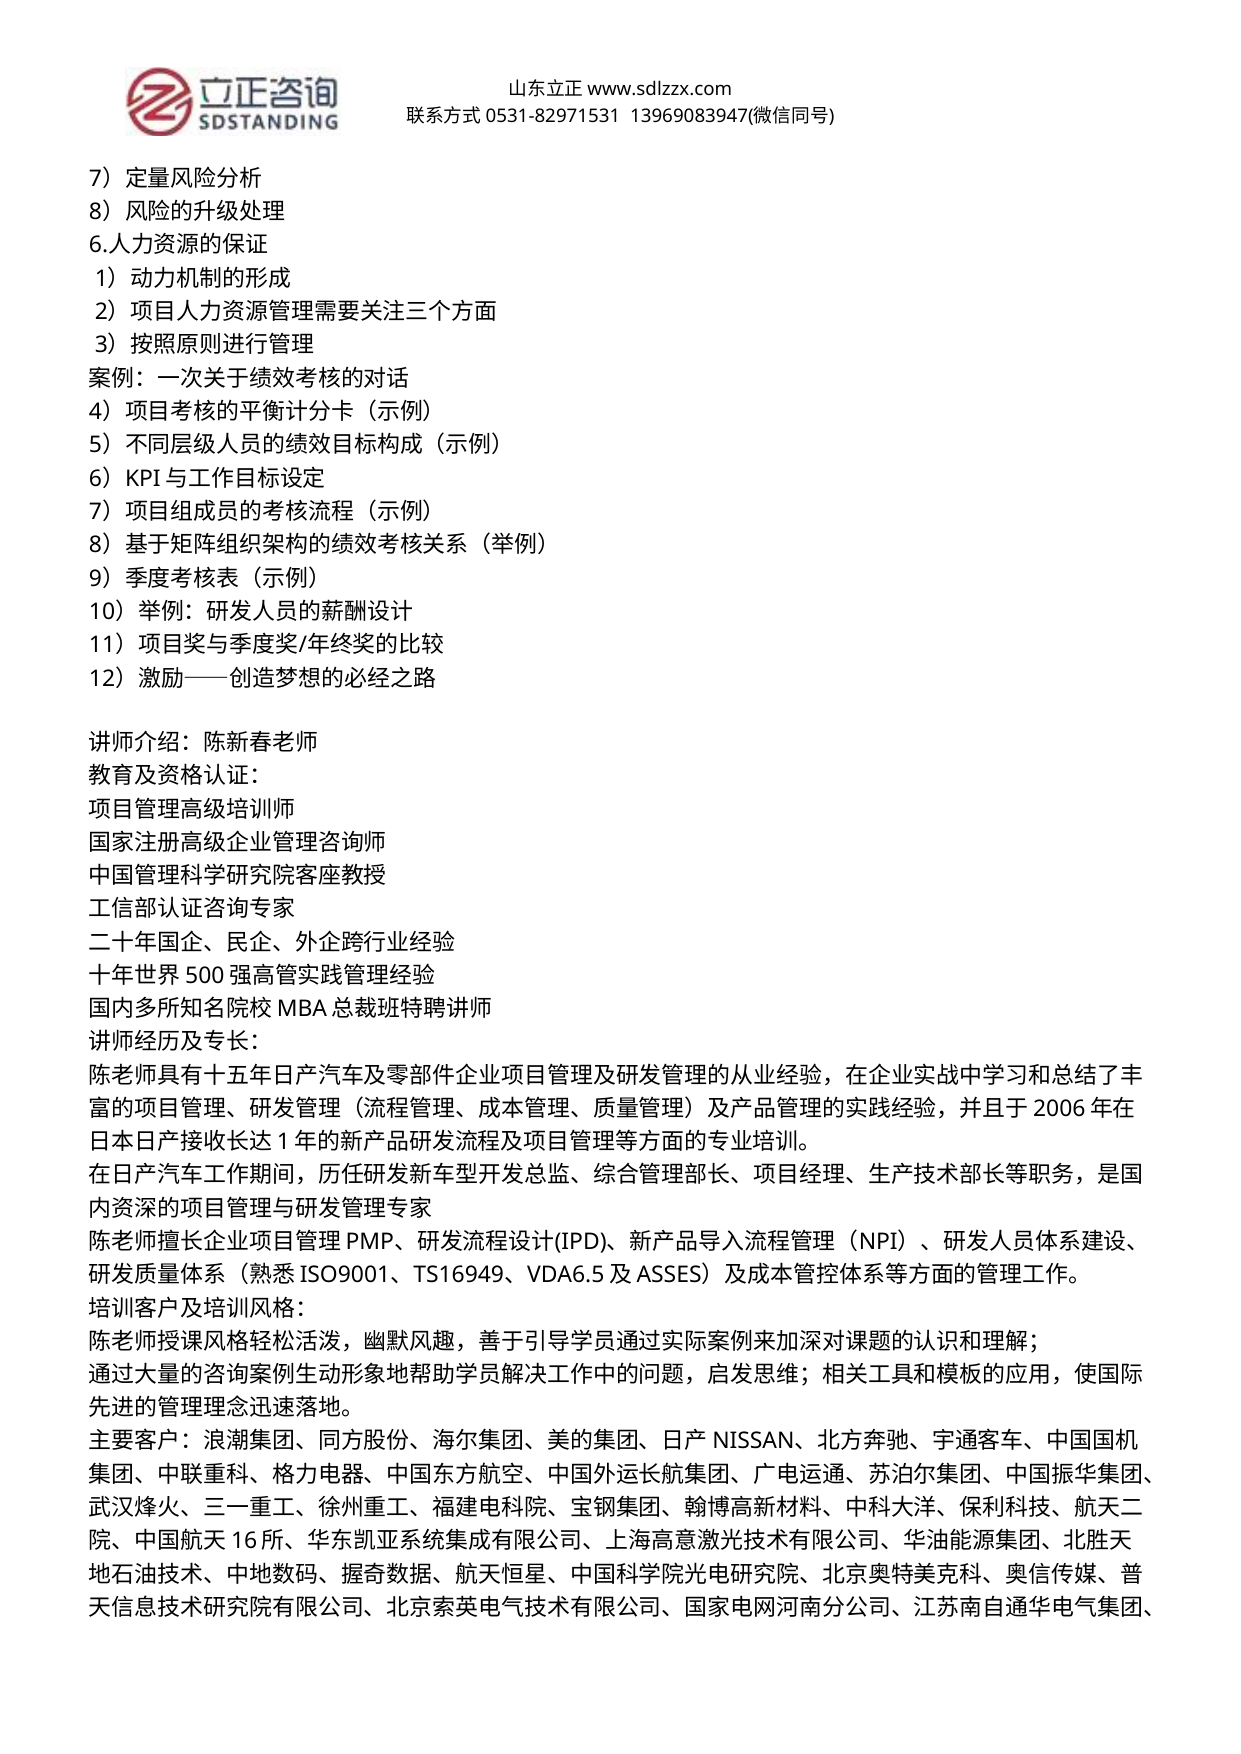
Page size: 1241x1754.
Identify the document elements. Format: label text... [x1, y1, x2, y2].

text 讲师经历及专长： [89, 1023, 1152, 1056]
text 6）KPI与工作目标设定 [89, 459, 1152, 493]
text 4）项目考核的平衡计分卡（示例） [89, 393, 1152, 426]
text 项目管理高级培训师 [89, 790, 1152, 824]
text 国家注册高级企业管理咨询师 [89, 824, 1152, 857]
text 1）动力机制的形成 [89, 259, 1152, 293]
text 12）激励——创造梦想的必经之路 [89, 659, 1152, 693]
text 9）季度考核表（示例） [89, 559, 1152, 593]
text 国内多所知名院校MBA总裁班特聘讲师 [89, 990, 1152, 1023]
text 6.人力资源的保证 [89, 226, 1152, 259]
text 8）风险的升级处理 [89, 193, 1152, 226]
picture [125, 67, 341, 136]
text 中国管理科学研究院客座教授 [89, 857, 1152, 890]
text 二十年国企、民企、外企跨行业经验 [89, 923, 1152, 957]
text 5）不同层级人员的绩效目标构成（示例） [89, 426, 1152, 459]
text 案例：一次关于绩效考核的对话 [89, 359, 1152, 393]
text 8）基于矩阵组织架构的绩效考核关系（举例） [89, 526, 1152, 559]
text 工信部认证咨询专家 [89, 890, 1152, 923]
text 陈老师授课风格轻松活泼，幽默风趣，善于引导学员通过实际案例来加深对课题的认识和理解； [89, 1323, 1152, 1356]
text 2）项目人力资源管理需要关注三个方面 [89, 293, 1152, 326]
text 陈老师具有十五年日产汽车及零部件企业项目管理及研发管理的从业经验，在企业实战中学习和总结了丰富的项目管理、研发管理（流程管理、成本管理、质量管理）及产品管理的实践经验，并且于2006年在日本日产接收长达1年的新产品研发流程及项目管理等方面的专业培训。 [89, 1056, 1152, 1156]
text 7）定量风险分析 [89, 159, 1152, 193]
text 10）举例：研发人员的薪酬设计 [89, 593, 1152, 626]
text 培训客户及培训风格： [89, 1289, 1152, 1323]
text 通过大量的咨询案例生动形象地帮助学员解决工作中的问题，启发思维；相关工具和模板的应用，使国际先进的管理理念迅速落地。 [89, 1356, 1152, 1422]
text 讲师介绍：陈新春老师 [89, 724, 1152, 757]
text 教育及资格认证： [89, 757, 1152, 790]
text 3）按照原则进行管理 [89, 326, 1152, 359]
text 在日产汽车工作期间，历任研发新车型开发总监、综合管理部长、项目经理、生产技术部长等职务，是国内资深的项目管理与研发管理专家 [89, 1156, 1152, 1223]
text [89, 1422, 1152, 1622]
text 陈老师擅长企业项目管理PMP、研发流程设计(IPD)、新产品导入流程管理（NPI）、研发人员体系建设、研发质量体系（熟悉ISO9001、TS16949、VDA6.5及ASSES）及成本管控体系等方面的管理工作。 [89, 1223, 1152, 1289]
text 十年世界500强高管实践管理经验 [89, 957, 1152, 990]
text 11）项目奖与季度奖/年终奖的比较 [89, 626, 1152, 659]
text 7）项目组成员的考核流程（示例） [89, 493, 1152, 526]
